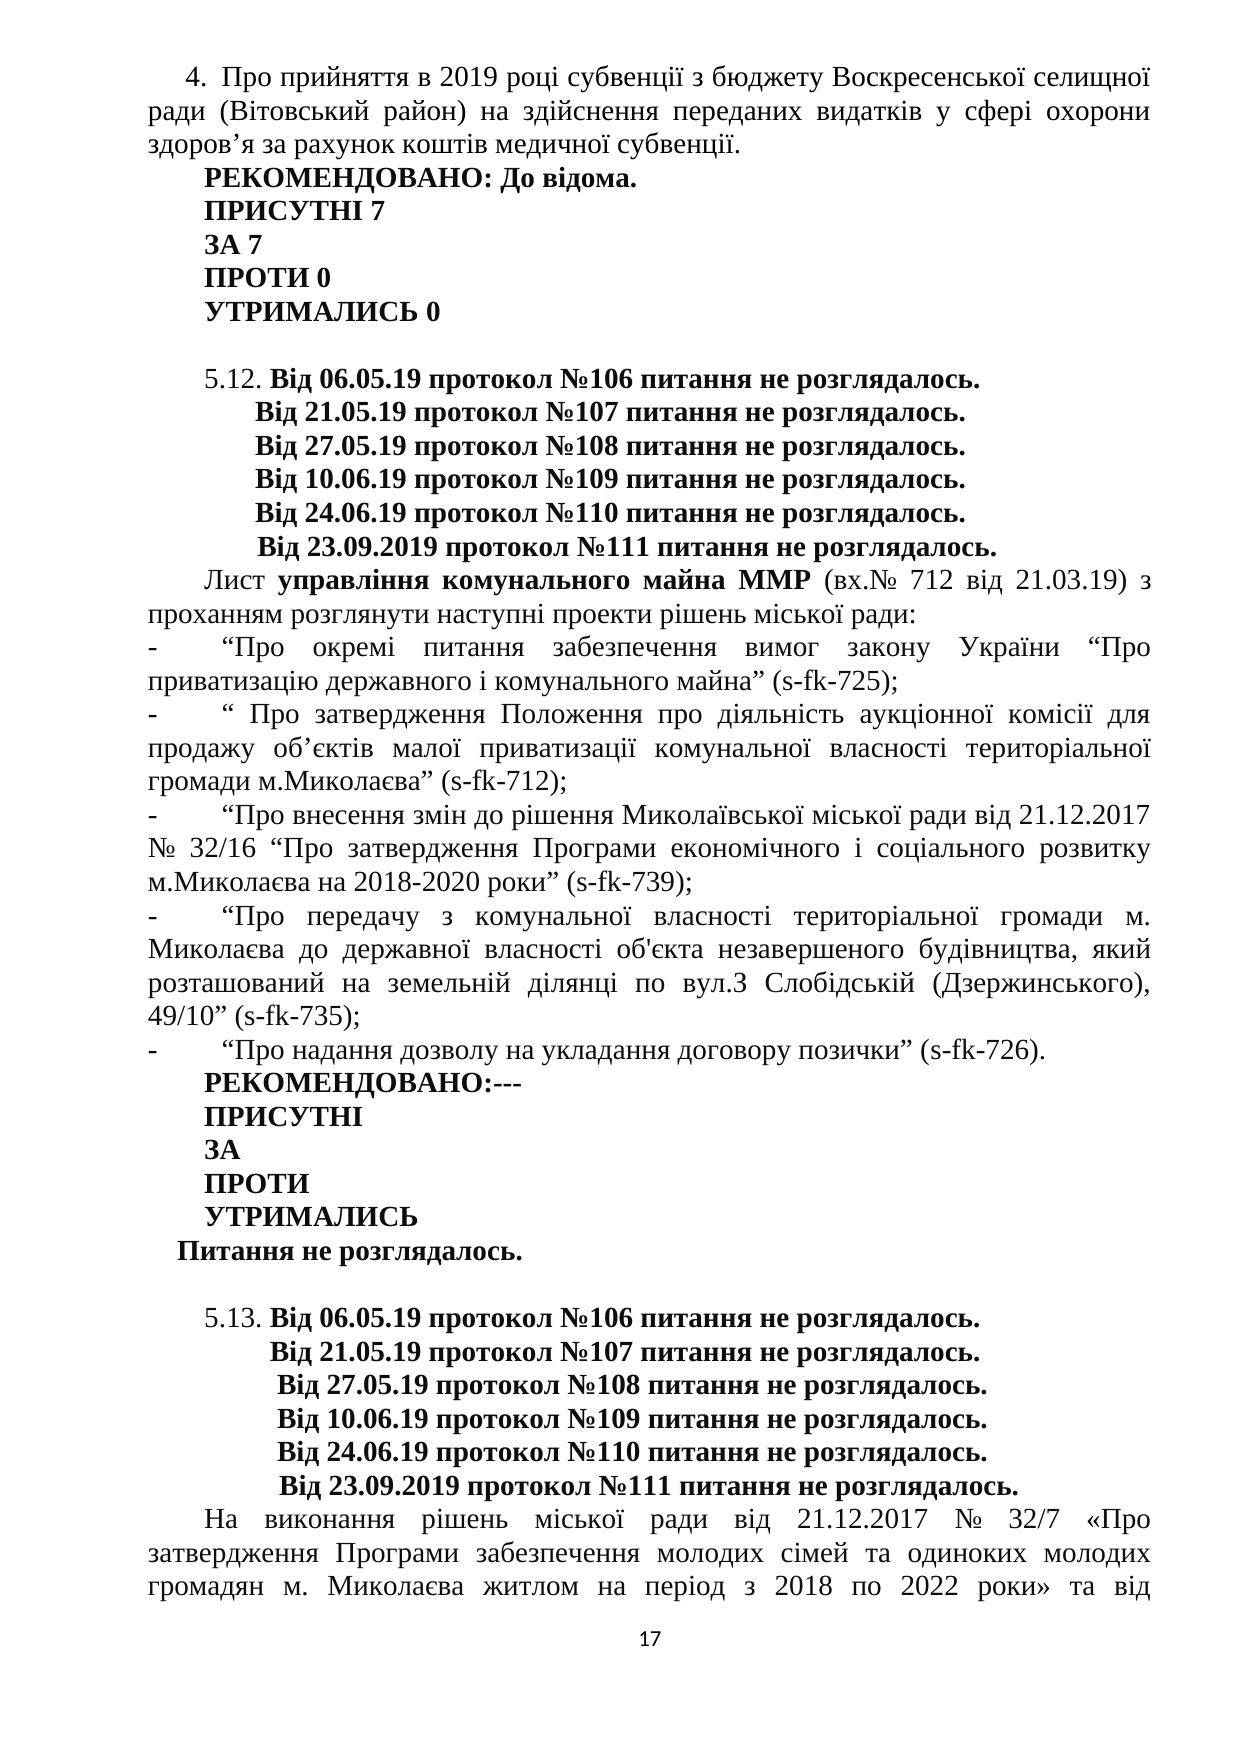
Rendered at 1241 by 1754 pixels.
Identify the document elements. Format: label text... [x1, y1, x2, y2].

text Від 21.05.19 протокол №107 питання не розглядалось. [148, 394, 1152, 428]
text РЕКОМЕНДОВАНО:--- [148, 1065, 1152, 1099]
text ПРИСУТНІ 7 [148, 193, 1152, 227]
list Про прийняття в 2019 році субвенції з бюджету Воскресенської селищної ради (Вітовський район) на здійснення переданих видатків у сфері охорони здоров’я за рахунок коштів медичної субвенції. [148, 59, 1152, 160]
text Від 24.06.19 протокол №110 питання не розглядалось. [148, 495, 1152, 529]
text 5.12. Від 06.05.19 протокол №106 питання не розглядалось. [148, 361, 1152, 394]
text ПРОТИ [148, 1166, 1152, 1199]
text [148, 1501, 1152, 1602]
text Від 27.05.19 протокол №108 питання не розглядалось. [148, 1367, 1152, 1401]
text Від 23.09.2019 протокол №111 питання не розглядалось. [148, 1468, 1152, 1501]
text УТРИМАЛИСЬ [148, 1199, 1152, 1233]
text Лист управління комунального майна ММР (вх.№ 712 від 21.03.19) з проханням розглянути наступні проекти рішень міської ради: [148, 562, 1152, 629]
list “Про передачу з комунальної власності територіальної громади м. Миколаєва до державної власності об'єкта незавершеного будівництва, який розташований на земельній ділянці по вул.З Слобідській (Дзержинського), 49/10” (s-fk-735); [148, 898, 1152, 1032]
list “Про окремі питання забезпечення вимог закону України “Про приватизацію державного і комунального майна” (s-fk-725); [148, 629, 1152, 696]
text Від 24.06.19 протокол №110 питання не розглядалось. [148, 1434, 1152, 1468]
text Від 23.09.2019 протокол №111 питання не розглядалось. [148, 529, 1152, 562]
text Від 10.06.19 протокол №109 питання не розглядалось. [148, 1401, 1152, 1434]
text ЗА 7 [148, 227, 1152, 260]
text ПРОТИ 0 [148, 260, 1152, 294]
text ПРИСУТНІ [148, 1099, 1152, 1132]
text Питання не розглядалось. [148, 1233, 1152, 1267]
text Від 27.05.19 протокол №108 питання не розглядалось. [148, 428, 1152, 462]
text Від 21.05.19 протокол №107 питання не розглядалось. [148, 1334, 1152, 1367]
text ЗА [148, 1132, 1152, 1166]
text 5.13. Від 06.05.19 протокол №106 питання не розглядалось. [148, 1300, 1152, 1334]
text УТРИМАЛИСЬ 0 [148, 294, 1152, 327]
list “ Про затвердження Положення про діяльність аукціонної комісії для продажу об’єктів малої приватизації комунальної власності територіальної громади м.Миколаєва” (s-fk-712); [148, 696, 1152, 797]
list “Про надання дозволу на укладання договору позички” (s-fk-726). [148, 1032, 1152, 1065]
list “Про внесення змін до рішення Миколаївської міської ради від 21.12.2017 № 32/16 “Про затвердження Програми економічного і соціального розвитку м.Миколаєва на 2018-2020 роки” (s-fk-739); [148, 797, 1152, 898]
text Від 10.06.19 протокол №109 питання не розглядалось. [148, 462, 1152, 495]
text РЕКОМЕНДОВАНО: До відома. [148, 160, 1152, 193]
